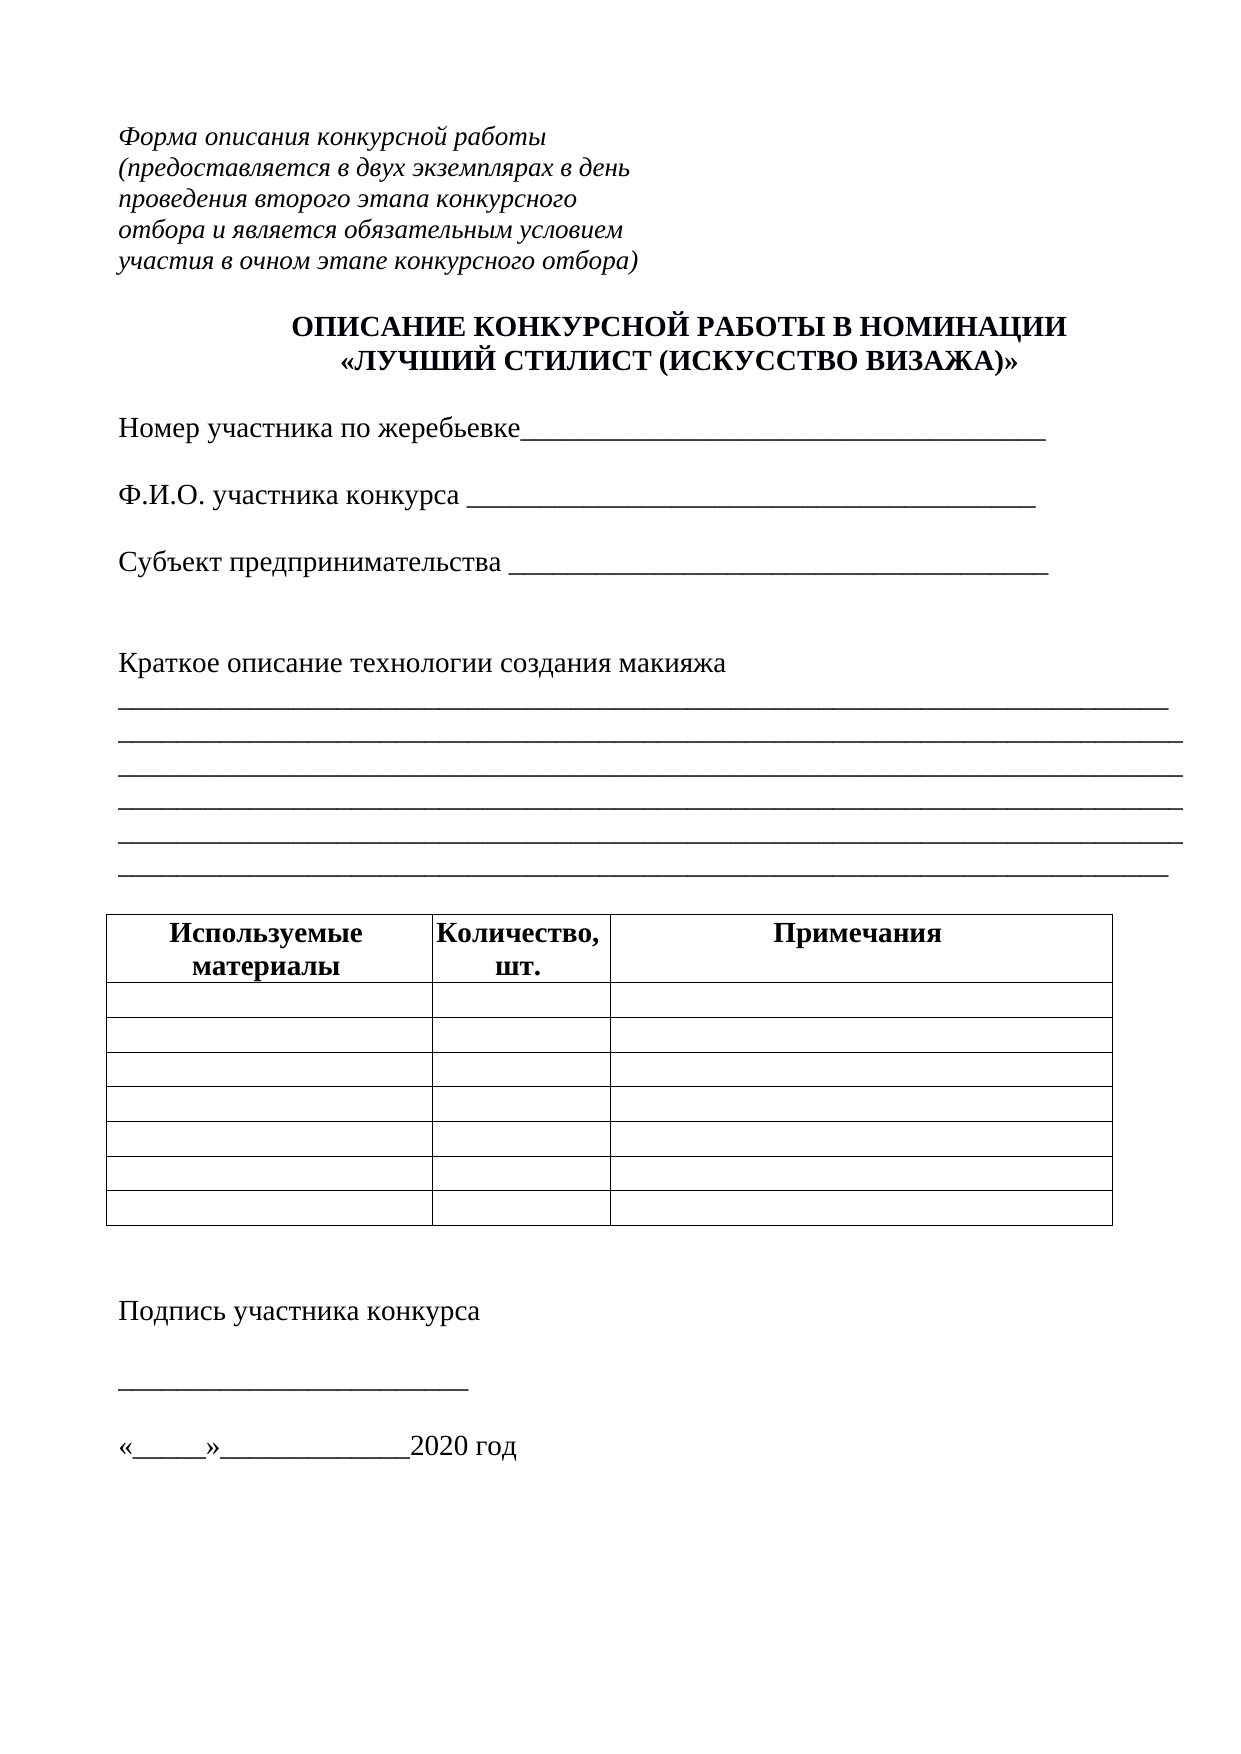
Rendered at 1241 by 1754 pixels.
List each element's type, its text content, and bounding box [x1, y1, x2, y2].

table_cell [107, 1122, 432, 1156]
table_cell [107, 983, 432, 1017]
table_cell [611, 1157, 1112, 1190]
text ____________________________________________________________________________________________________________________________________________________________________________________________________________________________________________________________________________________________________________________________________________________________________________ [118, 712, 1196, 880]
table_cell [433, 1087, 610, 1121]
table_cell [433, 1018, 610, 1052]
table_header Используемые материалы [107, 915, 432, 982]
text Субъект предпринимательства _____________________________________ [118, 544, 1196, 578]
table_cell [107, 1191, 432, 1225]
text Ф.И.О. участника конкурса _______________________________________ [118, 477, 1196, 511]
table_header Примечания [611, 915, 1112, 982]
table_cell [611, 1191, 1112, 1225]
table_cell [433, 1157, 610, 1190]
table_cell [433, 1053, 610, 1086]
text «_____»_____________2020 год [118, 1428, 1196, 1461]
text ________________________ [118, 1361, 1196, 1394]
table_cell [611, 1053, 1112, 1086]
table_header Количество, шт. [433, 915, 610, 982]
table_cell [433, 1122, 610, 1156]
text ОПИСАНИЕ КОНКУРСНОЙ РАБОТЫ В НОМИНАЦИИ [162, 309, 1196, 343]
text «ЛУЧШИЙ СТИЛИСТ (ИСКУССТВО ВИЗАЖА)» [162, 343, 1196, 376]
table_cell [611, 1087, 1112, 1121]
table_cell [107, 1053, 432, 1086]
table_cell [107, 1157, 432, 1190]
text Номер участника по жеребьевке____________________________________ [118, 410, 1196, 443]
table_cell [611, 1122, 1112, 1156]
table_cell [611, 983, 1112, 1017]
table_cell [107, 1087, 432, 1121]
table_cell [433, 983, 610, 1017]
text ________________________________________________________________________ [118, 679, 1196, 712]
text Форма описания конкурсной работы (предоставляется в двух экземплярах в день проведения второго этапа конкурсного отбора и является обязательным условием участия в очном этапе конкурсного отбора) [118, 120, 650, 276]
text Подпись участника конкурса [118, 1293, 1196, 1327]
text Краткое описание технологии создания макияжа [118, 645, 1196, 679]
table_cell [433, 1191, 610, 1225]
table_cell [107, 1018, 432, 1052]
table_cell [611, 1018, 1112, 1052]
